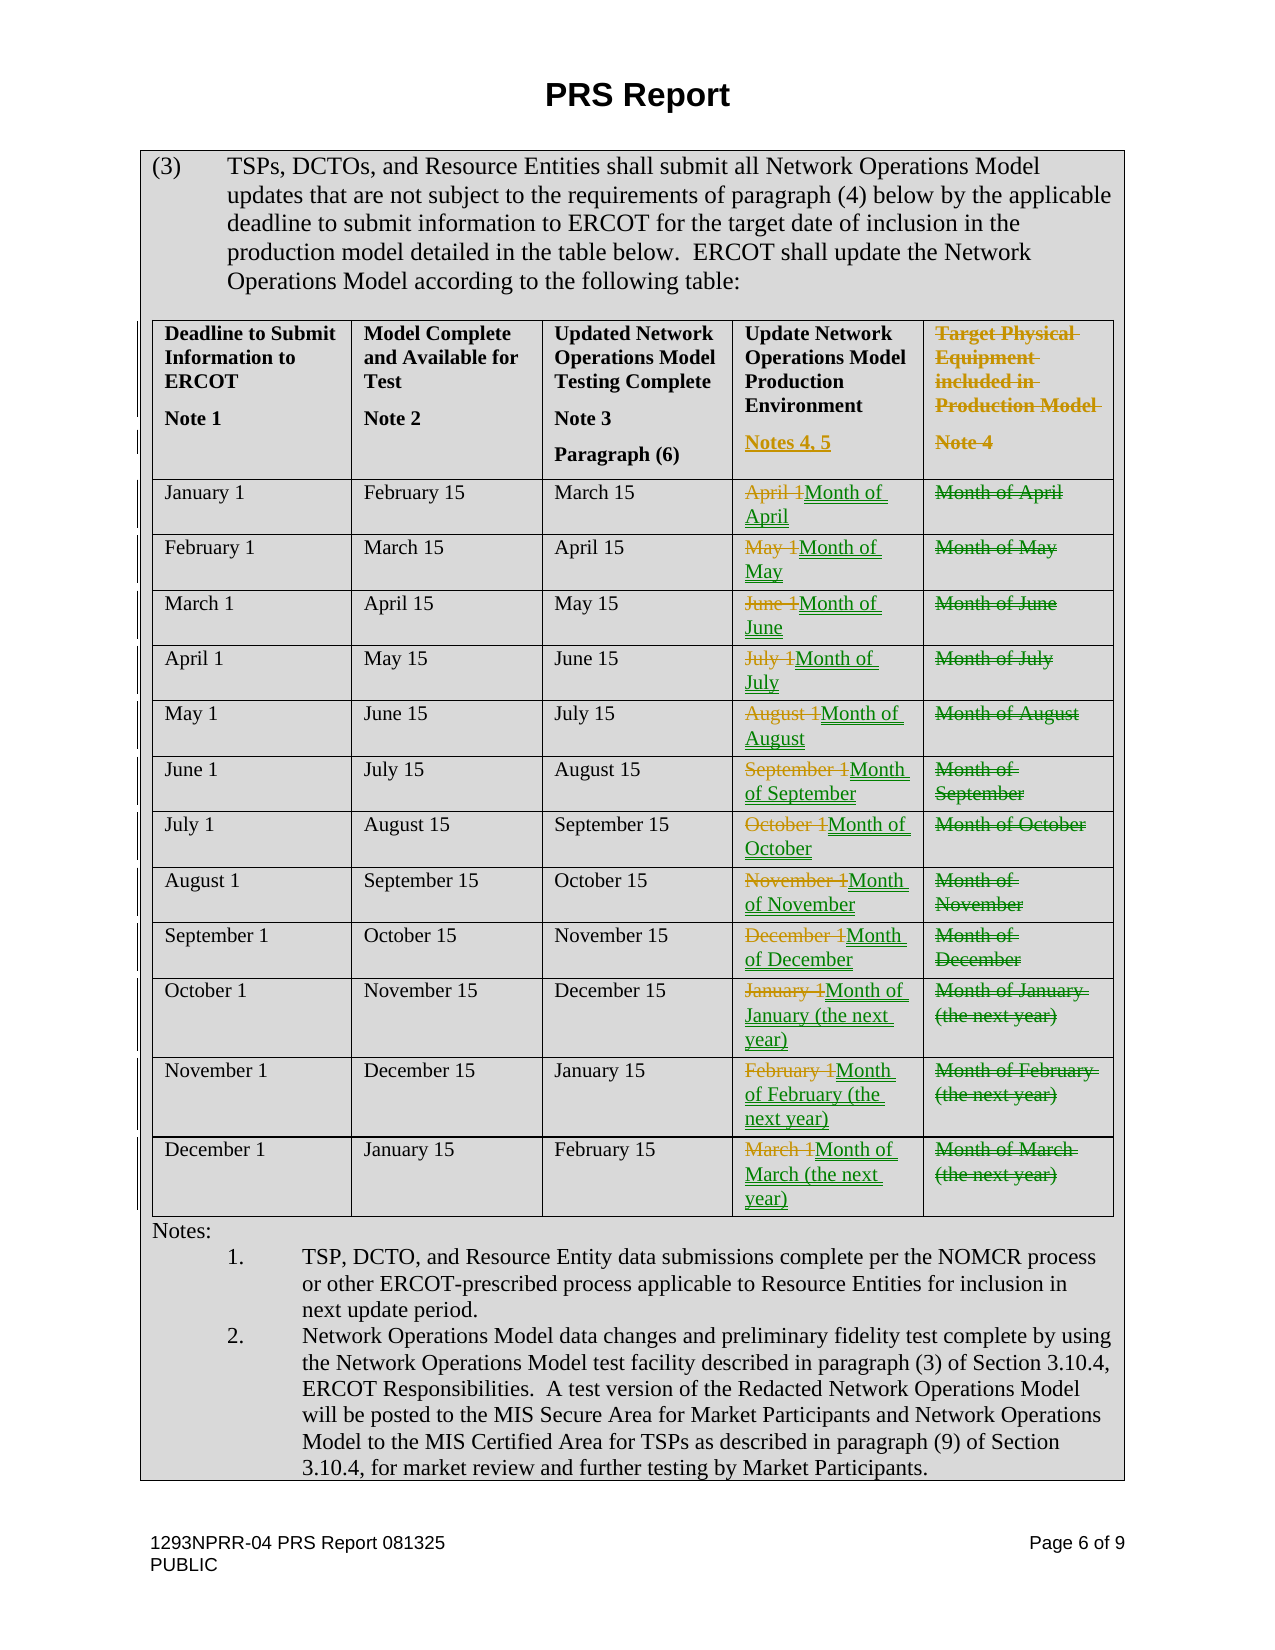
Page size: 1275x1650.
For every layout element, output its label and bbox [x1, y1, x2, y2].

table_header [141, 151, 1124, 1480]
